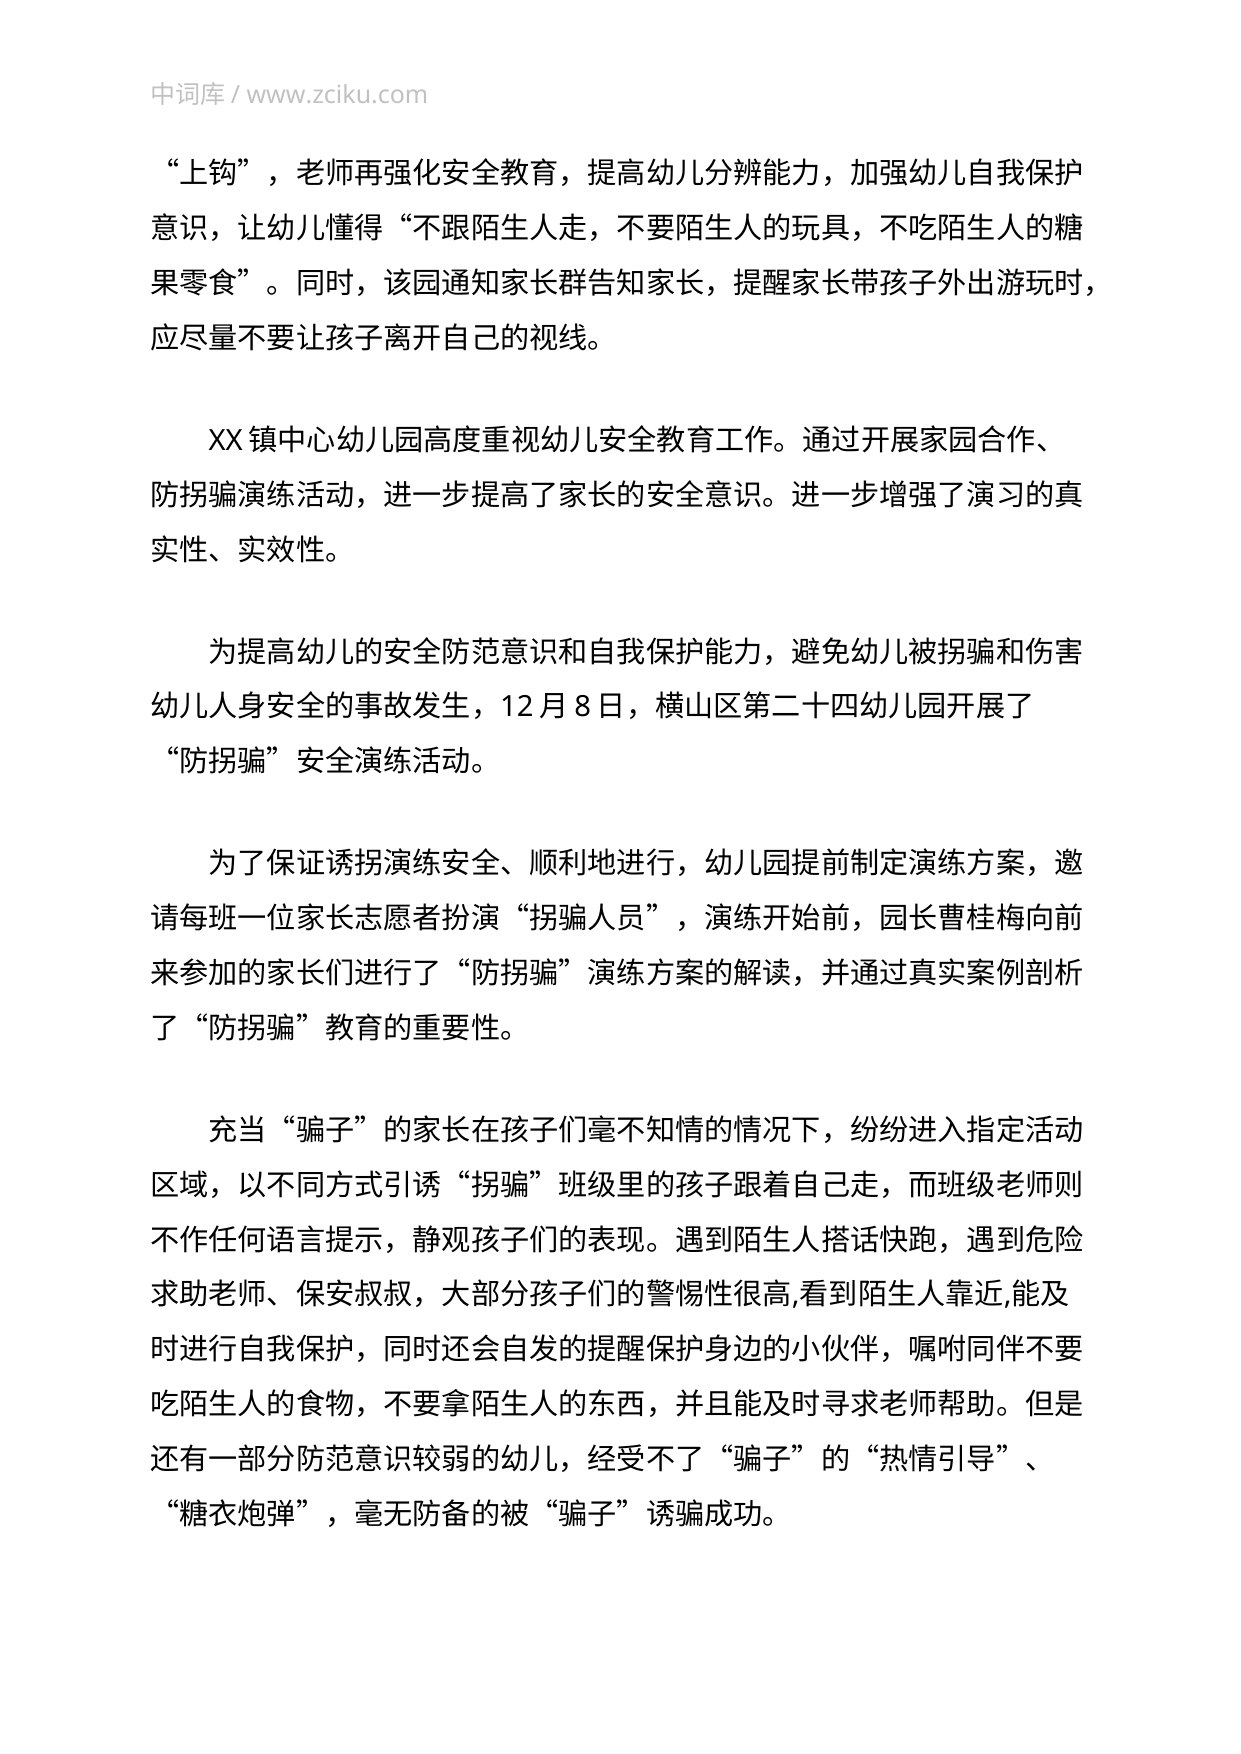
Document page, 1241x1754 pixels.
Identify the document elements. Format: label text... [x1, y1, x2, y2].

text 充当“骗子”的家长在孩子们毫不知情的情况下，纷纷进入指定活动区域，以不同方式引诱“拐骗”班级里的孩子跟着自己走，而班级老师则不作任何语言提示，静观孩子们的表现。遇到陌生人搭话快跑，遇到危险求助老师、保安叔叔，大部分孩子们的警惕性很高,看到陌生人靠近,能及时进行自我保护，同时还会自发的提醒保护身边的小伙伴，嘱咐同伴不要吃陌生人的食物，不要拿陌生人的东西，并且能及时寻求老师帮助。但是还有一部分防范意识较弱的幼儿，经受不了“骗子”的“热情引导”、“糖衣炮弹”，毫无防备的被“骗子”诱骗成功。 [150, 1106, 1090, 1533]
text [150, 150, 1090, 357]
text 为了保证诱拐演练安全、顺利地进行，幼儿园提前制定演练方案，邀请每班一位家长志愿者扮演“拐骗人员”，演练开始前，园长曹桂梅向前来参加的家长们进行了“防拐骗”演练方案的解读，并通过真实案例剖析了“防拐骗”教育的重要性。 [150, 840, 1090, 1047]
text 为提高幼儿的安全防范意识和自我保护能力，避免幼儿被拐骗和伤害幼儿人身安全的事故发生，12月8日，横山区第二十四幼儿园开展了“防拐骗”安全演练活动。 [150, 628, 1090, 780]
text XX镇中心幼儿园高度重视幼儿安全教育工作。通过开展家园合作、防拐骗演练活动，进一步提高了家长的安全意识。进一步增强了演习的真实性、实效性。 [150, 416, 1090, 569]
